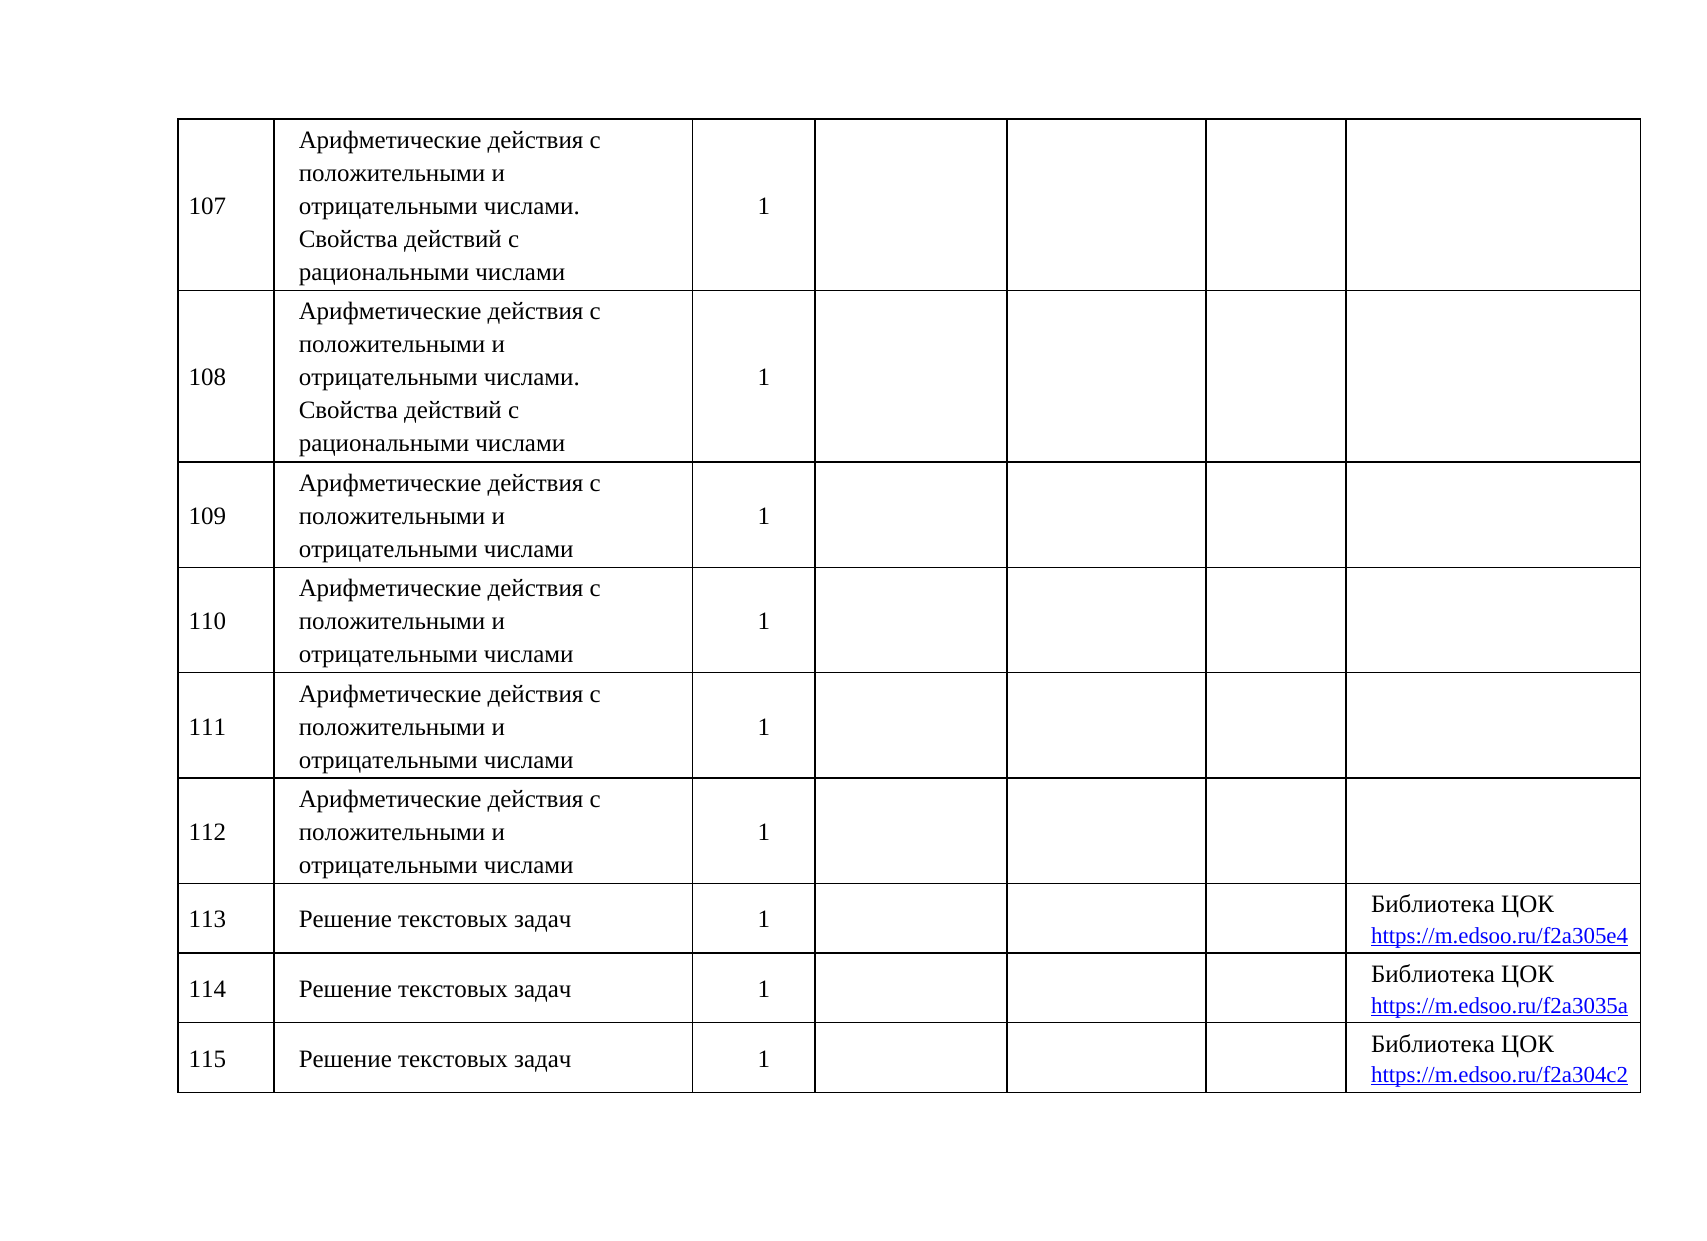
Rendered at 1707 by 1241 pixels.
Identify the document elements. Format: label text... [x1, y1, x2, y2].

table_cell 1 [693, 568, 814, 672]
table_cell [1008, 884, 1205, 952]
table_cell Арифметические действия с положительными и отрицательными числами. Свойства действий с рациональными числами [275, 120, 692, 289]
table_cell [1008, 673, 1205, 777]
table_cell 1 [693, 291, 814, 461]
table_cell [1207, 779, 1345, 883]
table_cell [1207, 954, 1345, 1022]
table_cell 108 [179, 291, 273, 461]
table_cell [816, 568, 1006, 672]
table_cell [1008, 463, 1205, 566]
table_cell [1207, 463, 1345, 566]
table_cell [1347, 291, 1640, 461]
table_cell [275, 1023, 692, 1091]
table_cell [1207, 1023, 1345, 1091]
table_cell 115 [179, 1023, 273, 1091]
table_cell 111 [179, 673, 273, 777]
table_cell [816, 884, 1006, 952]
table_cell Решение текстовых задач [275, 884, 692, 952]
table_cell [1347, 779, 1640, 883]
table_cell 1 [693, 954, 814, 1022]
table_cell [1008, 1023, 1205, 1091]
table_cell Арифметические действия с положительными и отрицательными числами [275, 463, 692, 566]
table_cell [816, 779, 1006, 883]
table_cell 1 [693, 779, 814, 883]
table_cell Арифметические действия с положительными и отрицательными числами [275, 673, 692, 777]
table_cell Библиотека ЦОК https://m.edsoo.ru/f2a305e4 [1347, 884, 1640, 952]
table_cell [816, 291, 1006, 461]
table_cell 107 [179, 120, 273, 289]
table_cell 1 [693, 673, 814, 777]
table_cell Арифметические действия с положительными и отрицательными числами [275, 568, 692, 672]
table_cell [1008, 954, 1205, 1022]
table_cell Библиотека ЦОК https://m.edsoo.ru/f2a304c2 [1347, 1023, 1640, 1091]
table_cell [1347, 120, 1640, 289]
table_cell 1 [693, 1023, 814, 1091]
table_cell [1207, 120, 1345, 289]
table_cell [1008, 291, 1205, 461]
table_cell 110 [179, 568, 273, 672]
table_cell [1207, 291, 1345, 461]
table_cell Арифметические действия с положительными и отрицательными числами. Свойства действий с рациональными числами [275, 291, 692, 461]
table_cell [1207, 884, 1345, 952]
table_cell [1207, 568, 1345, 672]
table_cell [1008, 120, 1205, 289]
table_cell [816, 463, 1006, 566]
table_cell [1008, 568, 1205, 672]
table_cell Арифметические действия с положительными и отрицательными числами [275, 779, 692, 883]
table_cell 1 [693, 884, 814, 952]
table_cell 112 [179, 779, 273, 883]
table_cell [816, 1023, 1006, 1091]
table_cell [1008, 779, 1205, 883]
table_cell [816, 954, 1006, 1022]
table_cell [1347, 568, 1640, 672]
table_cell 114 [179, 954, 273, 1022]
table_cell [816, 673, 1006, 777]
table_cell 1 [693, 463, 814, 566]
table_cell [816, 120, 1006, 289]
table_cell [1347, 463, 1640, 566]
table_cell 1 [693, 120, 814, 289]
table_cell 113 [179, 884, 273, 952]
table_cell Решение текстовых задач [275, 954, 692, 1022]
table_cell [1207, 673, 1345, 777]
table_cell 109 [179, 463, 273, 566]
table_cell Библиотека ЦОК https://m.edsoo.ru/f2a3035a [1347, 954, 1640, 1022]
table_cell [1347, 673, 1640, 777]
